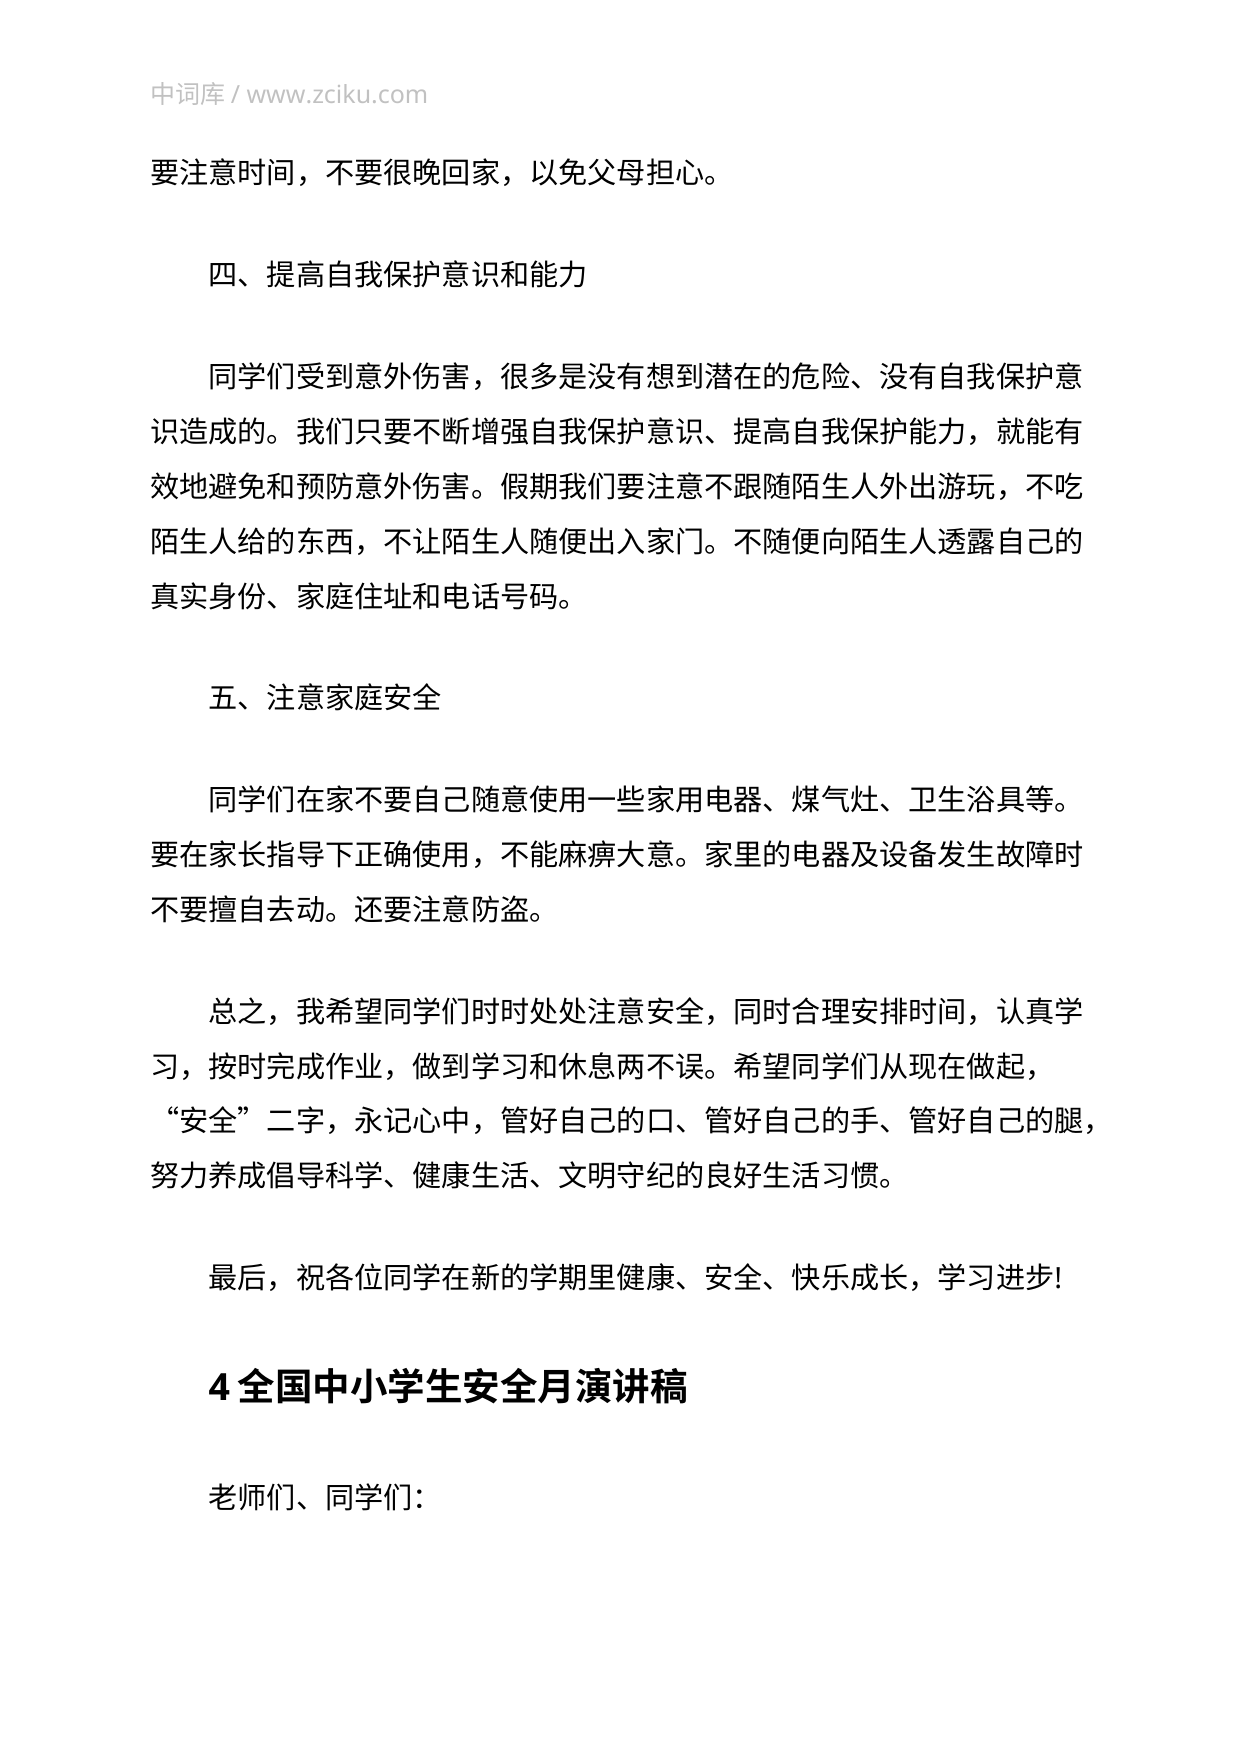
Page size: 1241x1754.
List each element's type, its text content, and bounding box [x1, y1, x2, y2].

text 五、注意家庭安全 [150, 675, 1090, 717]
text 同学们在家不要自己随意使用一些家用电器、煤气灶、卫生浴具等。要在家长指导下正确使用，不能麻痹大意。家里的电器及设备发生故障时不要擅自去动。还要注意防盗。 [150, 777, 1090, 929]
text 四、提高自我保护意识和能力 [150, 252, 1090, 294]
text 4全国中小学生安全月演讲稿 [150, 1357, 1090, 1411]
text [150, 150, 1090, 192]
text 最后，祝各位同学在新的学期里健康、安全、快乐成长，学习进步! [150, 1255, 1090, 1297]
text 老师们、同学们： [150, 1474, 1090, 1517]
text 总之，我希望同学们时时处处注意安全，同时合理安排时间，认真学习，按时完成作业，做到学习和休息两不误。希望同学们从现在做起，“安全”二字，永记心中，管好自己的口、管好自己的手、管好自己的腿，努力养成倡导科学、健康生活、文明守纪的良好生活习惯。 [150, 988, 1090, 1195]
text 同学们受到意外伤害，很多是没有想到潜在的危险、没有自我保护意识造成的。我们只要不断增强自我保护意识、提高自我保护能力，就能有效地避免和预防意外伤害。假期我们要注意不跟随陌生人外出游玩，不吃陌生人给的东西，不让陌生人随便出入家门。不随便向陌生人透露自己的真实身份、家庭住址和电话号码。 [150, 353, 1090, 615]
